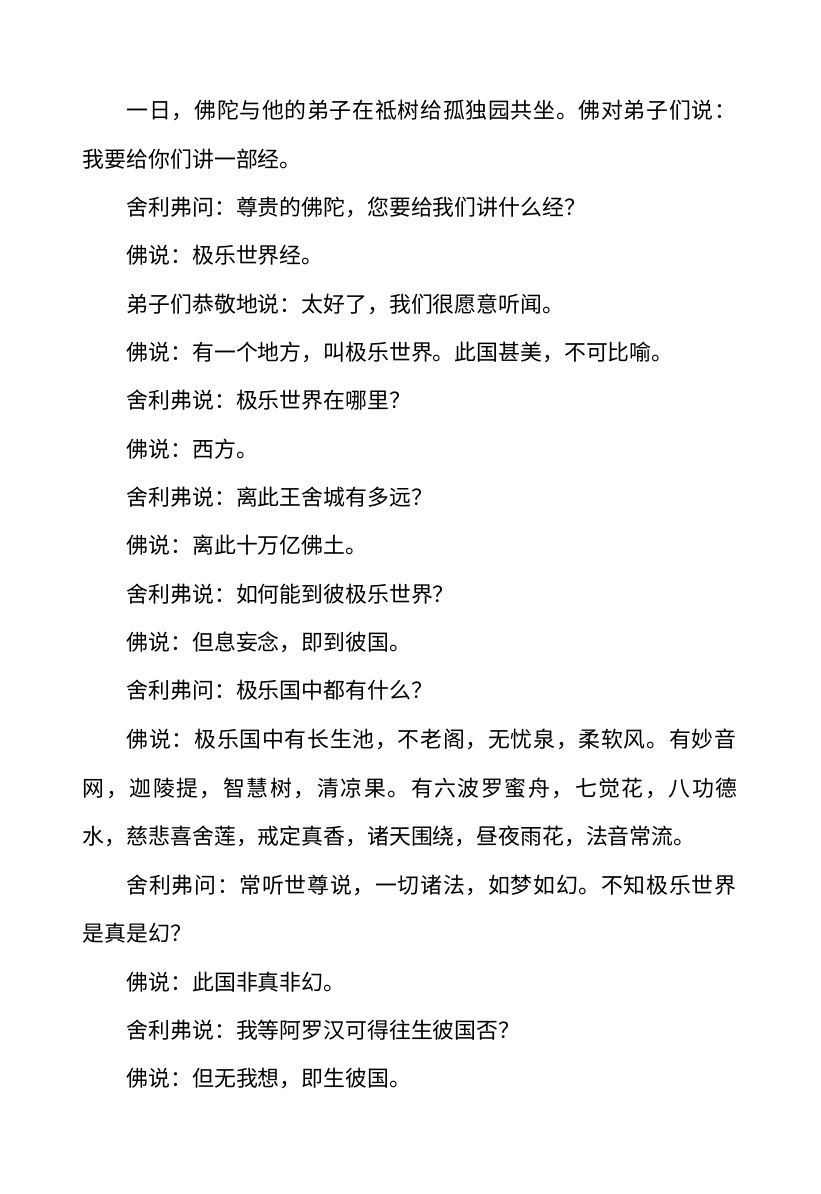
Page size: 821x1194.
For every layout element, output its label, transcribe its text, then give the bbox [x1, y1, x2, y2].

text 佛说：但无我想，即生彼国。 [83, 1061, 738, 1093]
text 佛说：离此十万亿佛土。 [83, 528, 738, 561]
text 佛说：有一个地方，叫极乐世界。此国甚美，不可比喻。 [83, 335, 738, 367]
text 佛说：极乐世界经。 [83, 238, 738, 271]
text 一日，佛陀与他的弟子在祗树给孤独园共坐。佛对弟子们说：我要给你们讲一部经。 [83, 93, 738, 174]
text 舍利弗问：极乐国中都有什么？ [83, 673, 738, 706]
text 佛说：但息妄念，即到彼国。 [83, 625, 738, 657]
text 佛说：西方。 [83, 431, 738, 464]
text 舍利弗说：极乐世界在哪里？ [83, 383, 738, 416]
text 舍利弗说：我等阿罗汉可得往生彼国否？ [83, 1013, 738, 1045]
text 舍利弗说：如何能到彼极乐世界？ [83, 576, 738, 609]
text 舍利弗问：尊贵的佛陀，您要给我们讲什么经？ [83, 190, 738, 222]
text 佛说：极乐国中有长生池，不老阁，无忧泉，柔软风。有妙音网，迦陵提，智慧树，清凉果。有六波罗蜜舟，七觉花，八功德水，慈悲喜舍莲，戒定真香，诸天围绕，昼夜雨花，法音常流。 [83, 721, 738, 851]
text 佛说：此国非真非幻。 [83, 964, 738, 997]
text 舍利弗问：常听世尊说，一切诸法，如梦如幻。不知极乐世界是真是幻？ [83, 867, 738, 948]
text 舍利弗说：离此王舍城有多远？ [83, 480, 738, 512]
text 弟子们恭敬地说：太好了，我们很愿意听闻。 [83, 286, 738, 319]
